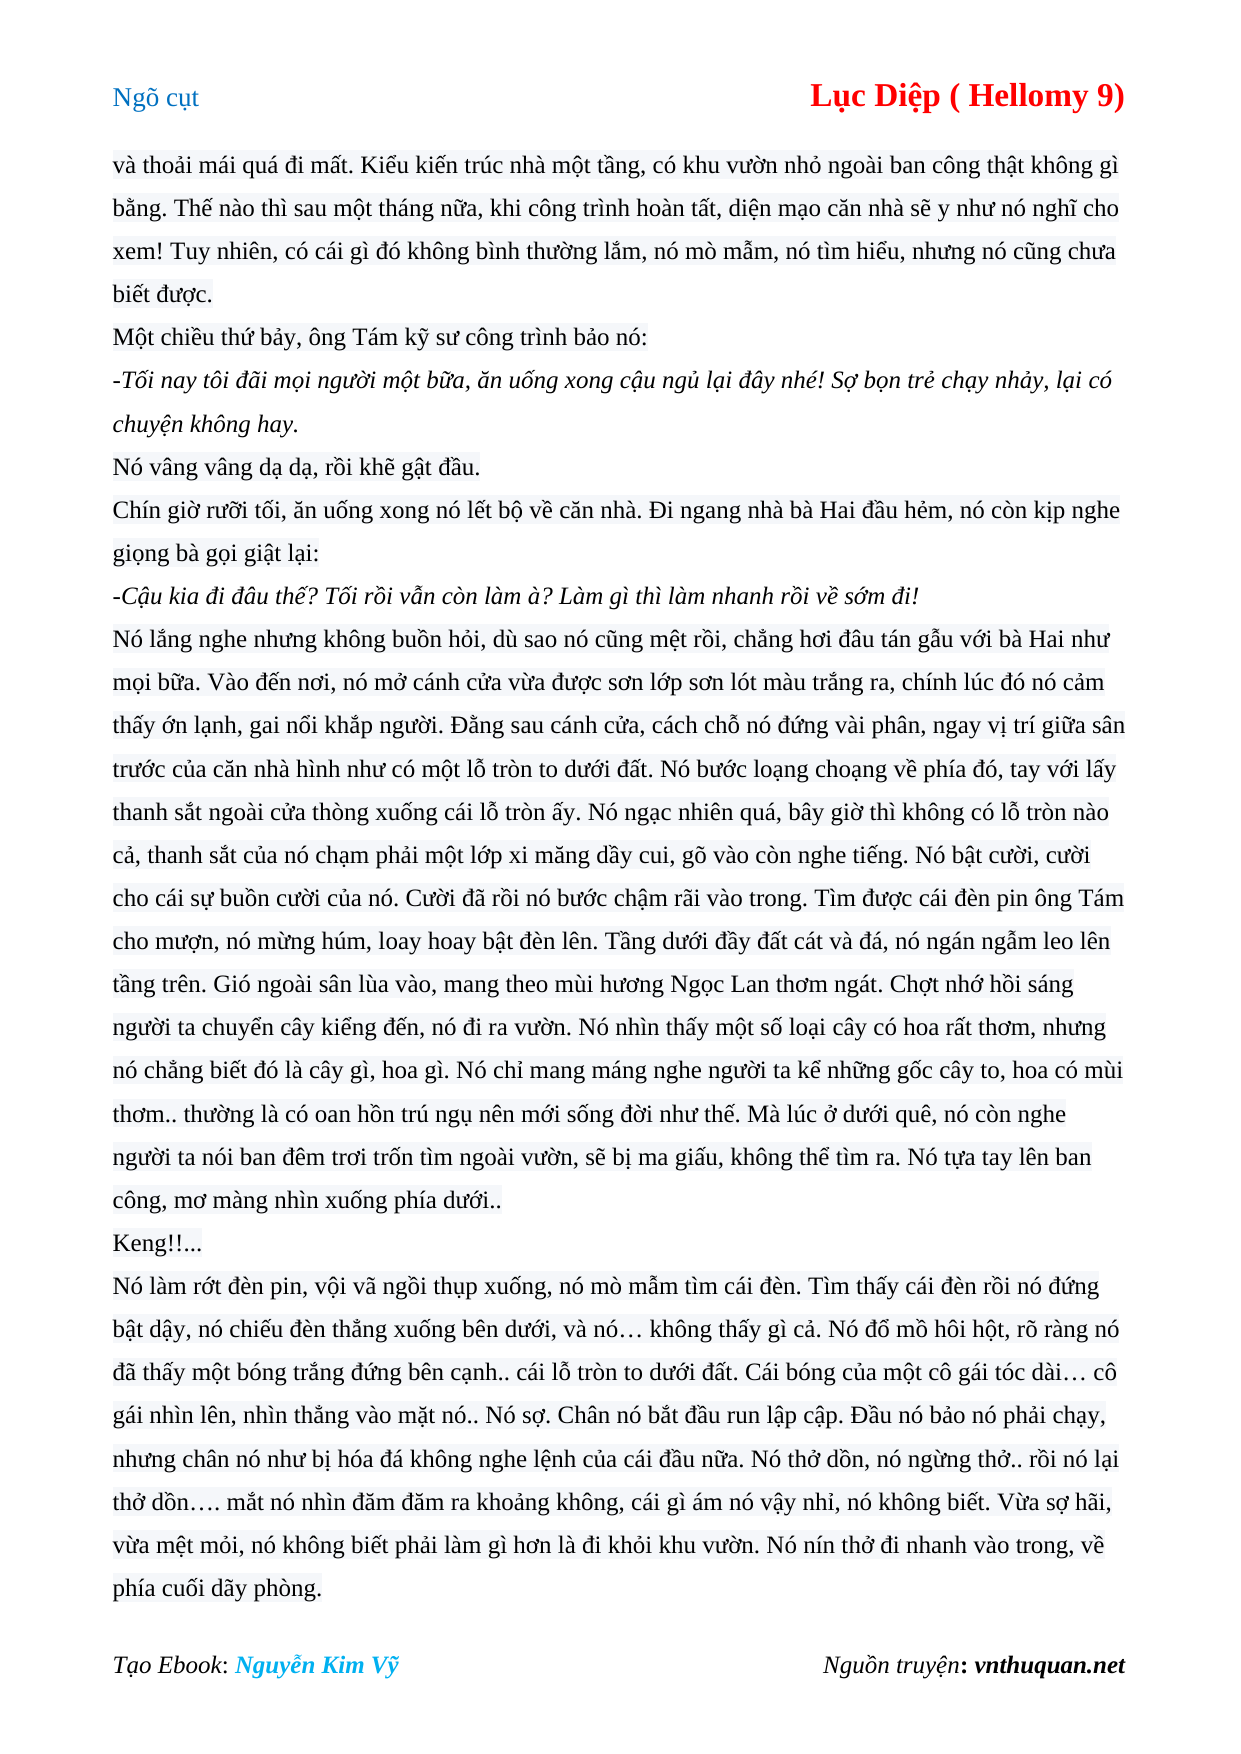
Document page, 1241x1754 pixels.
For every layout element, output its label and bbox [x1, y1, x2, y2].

text [112, 150, 1128, 1602]
